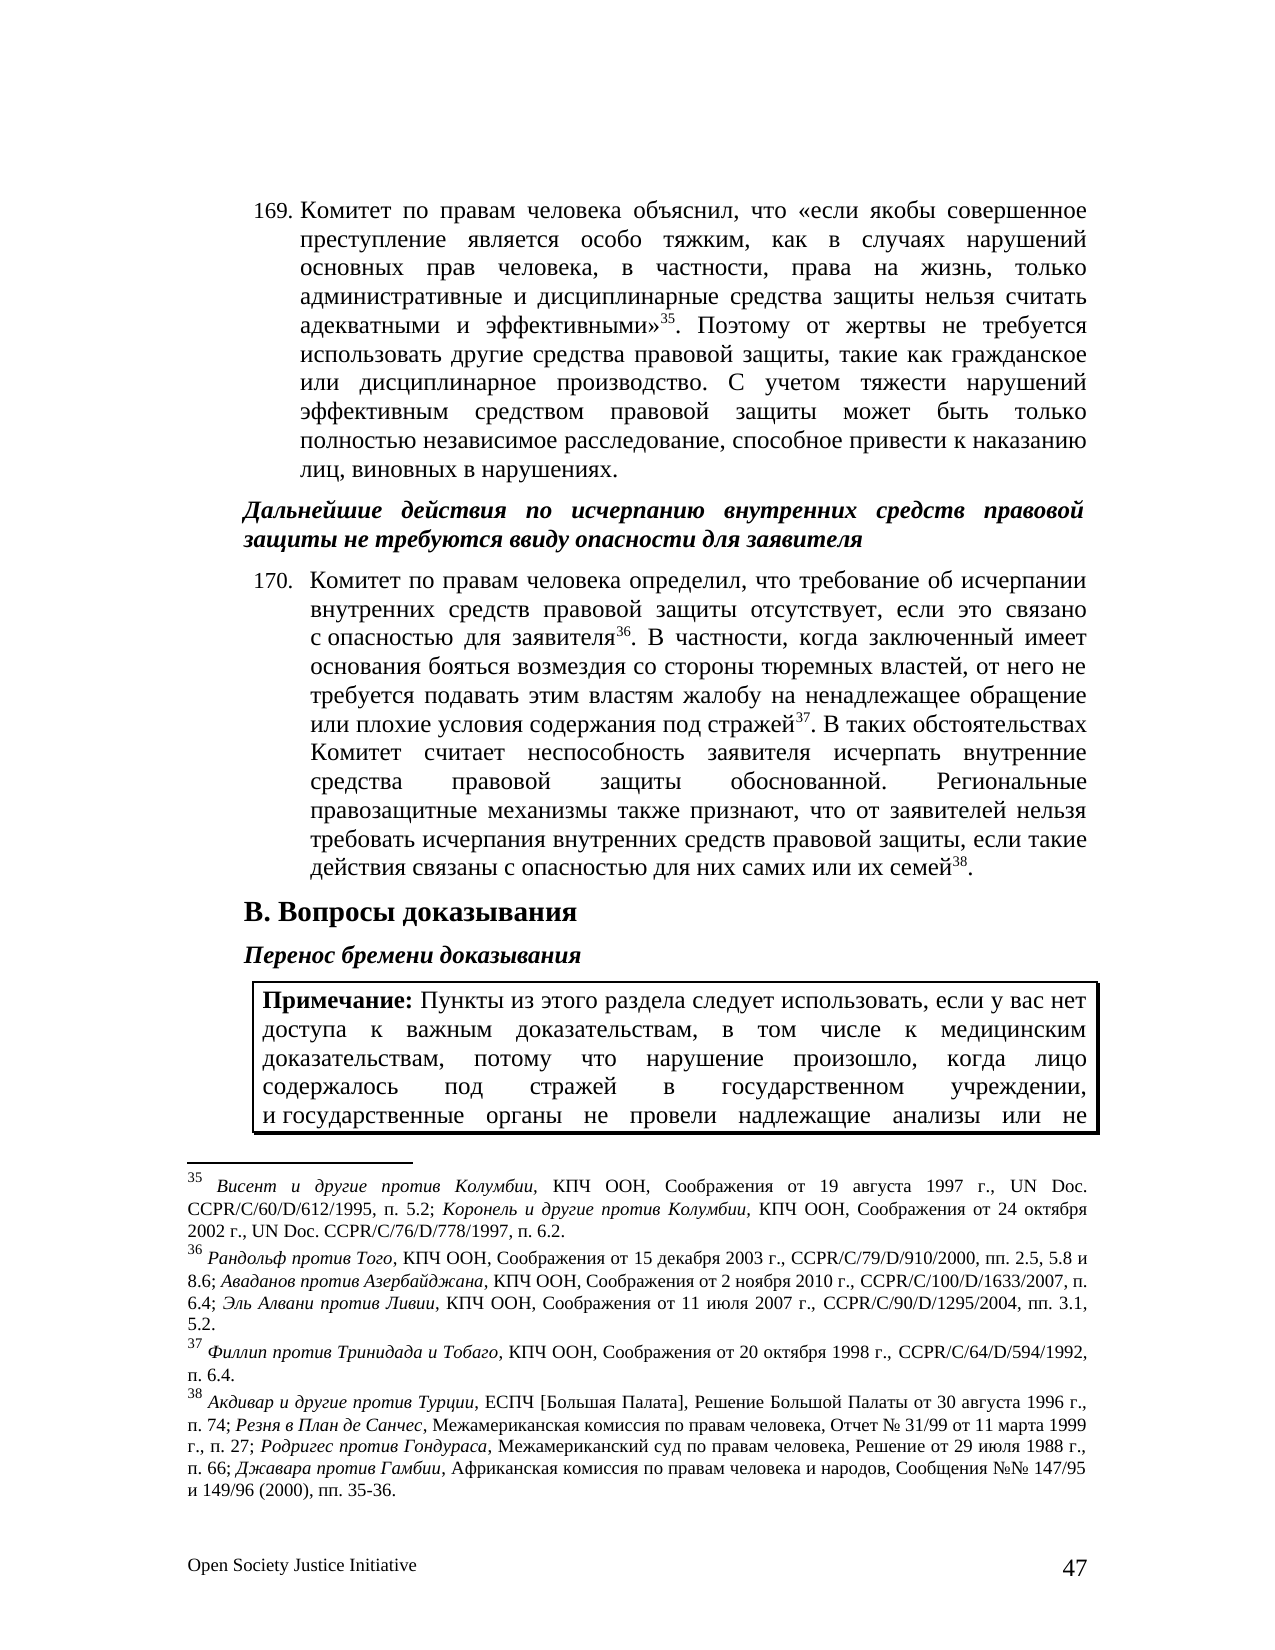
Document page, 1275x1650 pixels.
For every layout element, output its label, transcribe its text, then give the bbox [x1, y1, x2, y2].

subtitle Перенос бремени доказывания [244, 940, 1087, 968]
text Комитет по правам человека определил, что требование об исчерпании внутренних средств правовой защиты отсутствует, если это связано с опасностью для заявителя. В частности, когда заключенный имеет основания бояться возмездия со стороны тюремных властей, от него не требуется подавать этим властям жалобу на ненадлежащее обращение или плохие условия содержания под стражей. В таких обстоятельствах Комитет считает неспособность заявителя исчерпать внутренние средства правовой защиты обоснованной. Региональные правозащитные механизмы также признают, что от заявителей нельзя требовать исчерпания внутренних средств правовой защиты, если такие действия связаны с опасностью для них самих или их семей. [253, 565, 1087, 881]
subtitle B. Вопросы доказывания [244, 894, 1087, 927]
subtitle Дальнейшие действия по исчерпанию внутренних средств правовой защиты не требуются ввиду опасности для заявителя [244, 495, 1087, 552]
list Примечание: Пункты из этого раздела следует использовать, если у вас нет доступа к важным доказательствам, в том числе к медицинским доказательствам, потому что нарушение произошло, когда лицо содержалось под стражей в государственном учреждении, и государственные органы не провели надлежащие анализы или не предоставили доступ к результатам. Первоначально бремя доказывания всегда возлагается на автора, но оно может переноситься. [254, 983, 1096, 1131]
text Комитет по правам человека объяснил, что «если якобы совершенное преступление является особо тяжким, как в случаях нарушений основных прав человека, в частности, права на жизнь, только административные и дисциплинарные средства защиты нельзя считать адекватными и эффективными». Поэтому от жертвы не требуется использовать другие средства правовой защиты, такие как гражданское или дисциплинарное производство. С учетом тяжести нарушений эффективным средством правовой защиты может быть только полностью независимое расследование, способное привести к наказанию лиц, виновных в нарушениях. [253, 195, 1087, 482]
